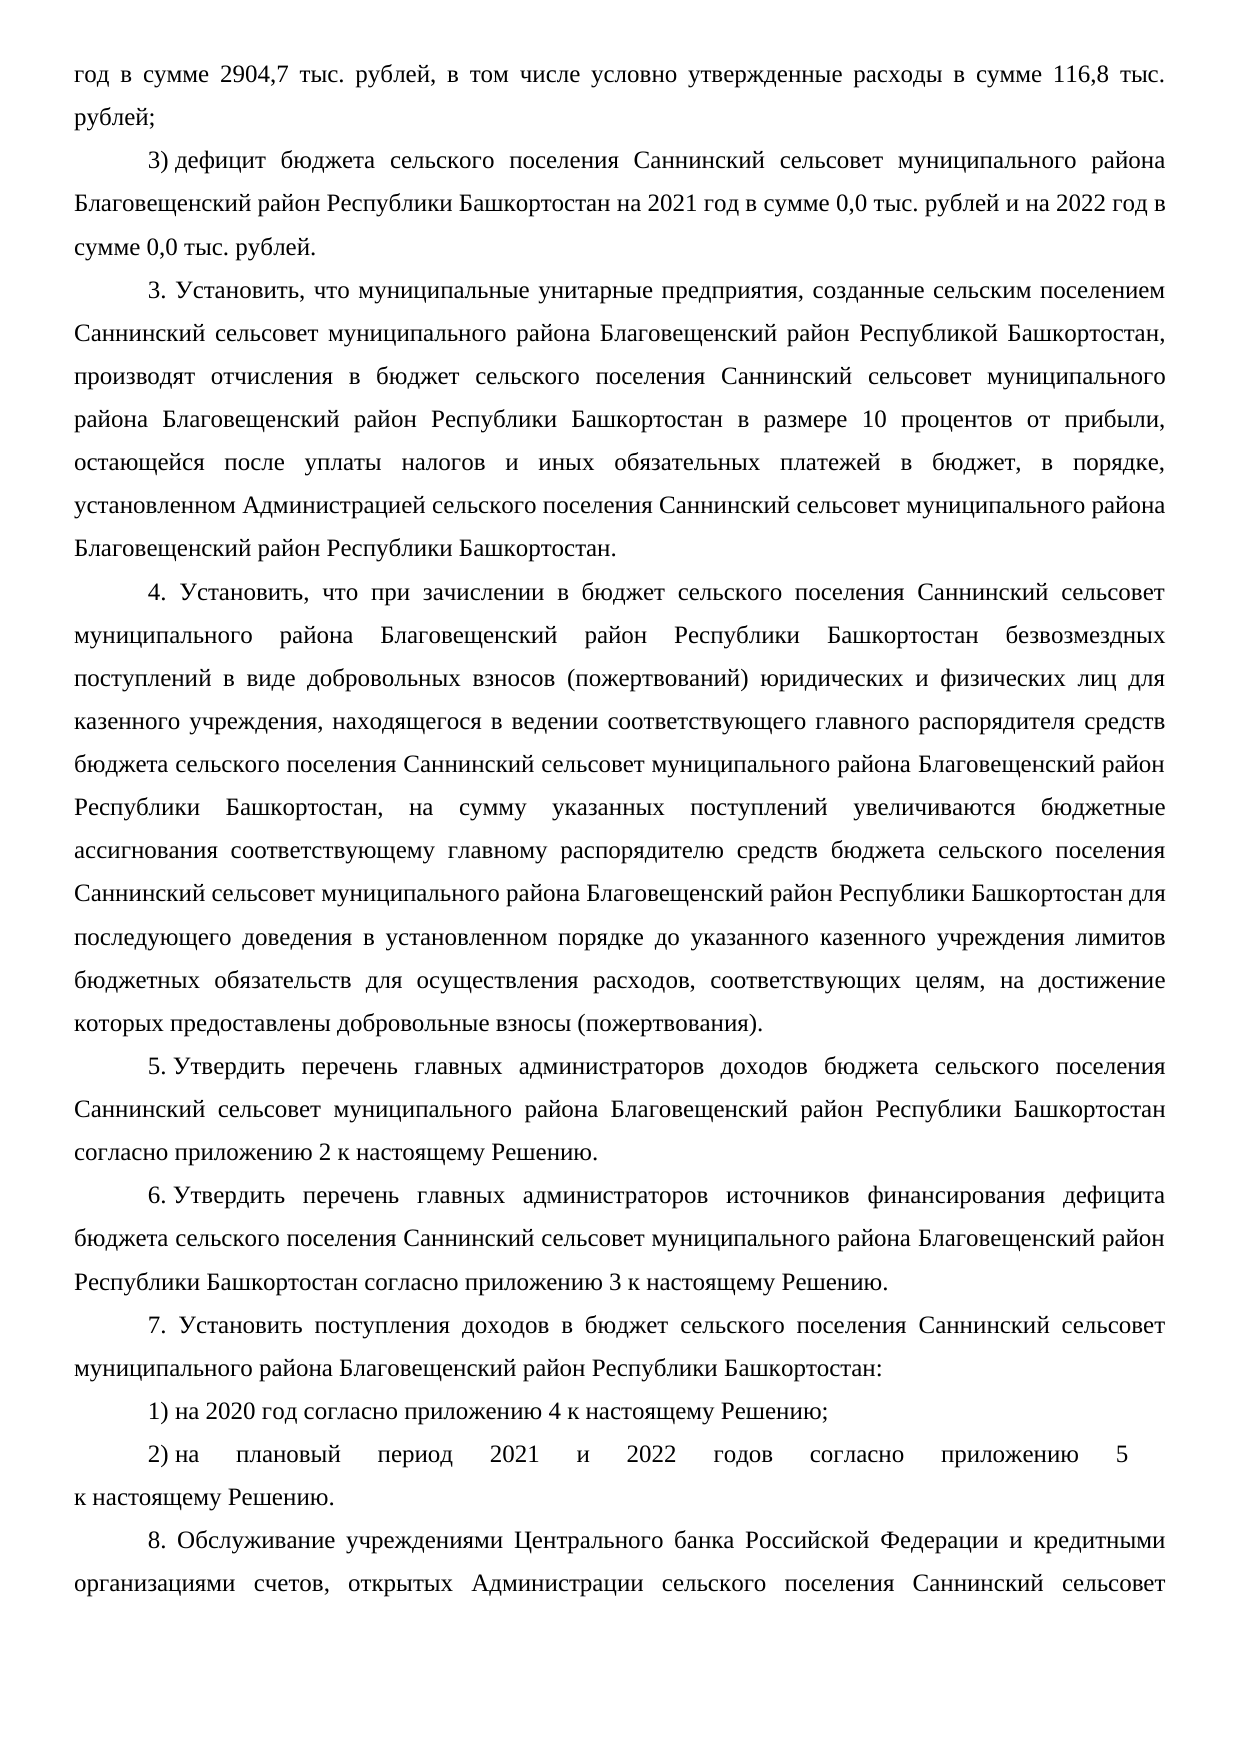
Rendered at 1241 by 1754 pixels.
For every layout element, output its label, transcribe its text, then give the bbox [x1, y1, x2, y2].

text 7. Установить поступления доходов в бюджет сельского поселения Саннинский сельсовет муниципального района Благовещенский район Республики Башкортостан: [74, 1310, 1166, 1382]
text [74, 59, 1166, 131]
text 2) на плановый период 2021 и 2022 годов согласно приложению 5 к настоящему Решению. [74, 1439, 1166, 1511]
text 5. Утвердить перечень главных администраторов доходов бюджета сельского поселения Саннинский сельсовет муниципального района Благовещенский район Республики Башкортостан согласно приложению 2 к настоящему Решению. [74, 1051, 1166, 1166]
text 1) на 2020 год согласно приложению 4 к настоящему Решению; [74, 1396, 1166, 1425]
text 3) дефицит бюджета сельского поселения Саннинский сельсовет муниципального района Благовещенский район Республики Башкортостан на 2021 год в сумме 0,0 тыс. рублей и на 2022 год в сумме 0,0 тыс. рублей. [74, 145, 1166, 260]
text 3. Установить, что муниципальные унитарные предприятия, созданные сельским поселением Саннинский сельсовет муниципального района Благовещенский район Республикой Башкортостан, производят отчисления в бюджет сельского поселения Саннинский сельсовет муниципального района Благовещенский район Республики Башкортостан в размере 10 процентов от прибыли, остающейся после уплаты налогов и иных обязательных платежей в бюджет, в порядке, установленном Администрацией сельского поселения Саннинский сельсовет муниципального района Благовещенский район Республики Башкортостан. [74, 275, 1166, 562]
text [74, 1525, 1166, 1597]
text 6. Утвердить перечень главных администраторов источников финансирования дефицита бюджета сельского поселения Саннинский сельсовет муниципального района Благовещенский район Республики Башкортостан согласно приложению 3 к настоящему Решению. [74, 1180, 1166, 1295]
text 4. Установить, что при зачислении в бюджет сельского поселения Саннинский сельсовет муниципального района Благовещенский район Республики Башкортостан безвозмездных поступлений в виде добровольных взносов (пожертвований) юридических и физических лиц для казенного учреждения, находящегося в ведении соответствующего главного распорядителя средств бюджета сельского поселения Саннинский сельсовет муниципального района Благовещенский район Республики Башкортостан, на сумму указанных поступлений увеличиваются бюджетные ассигнования соответствующему главному распорядителю средств бюджета сельского поселения Саннинский сельсовет муниципального района Благовещенский район Республики Башкортостан для последующего доведения в установленном порядке до указанного казенного учреждения лимитов бюджетных обязательств для осуществления расходов, соответствующих целям, на достижение которых предоставлены добровольные взносы (пожертвования). [74, 577, 1166, 1037]
